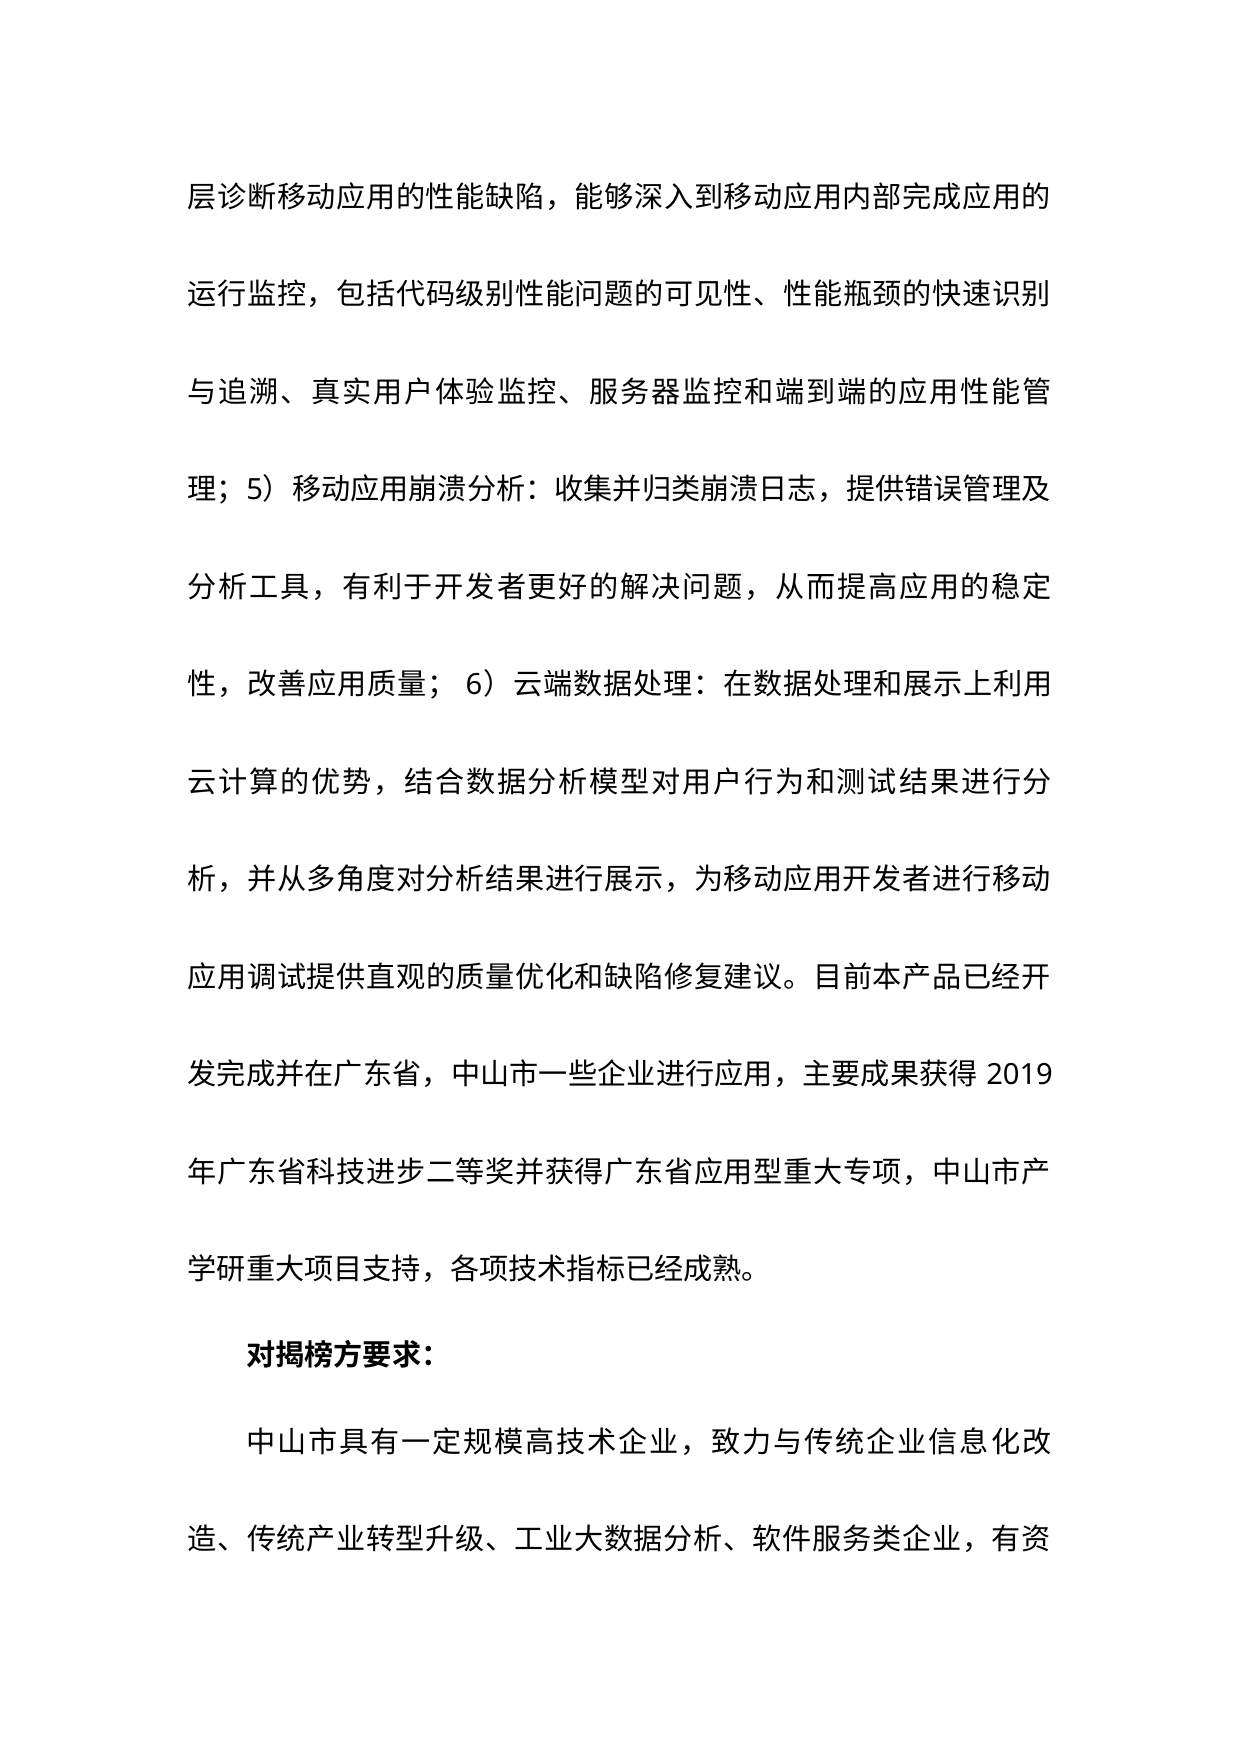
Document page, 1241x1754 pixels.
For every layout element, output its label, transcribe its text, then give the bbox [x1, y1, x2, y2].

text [187, 1407, 1053, 1569]
text 对揭榜方要求： [187, 1321, 1053, 1386]
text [187, 162, 1053, 1299]
